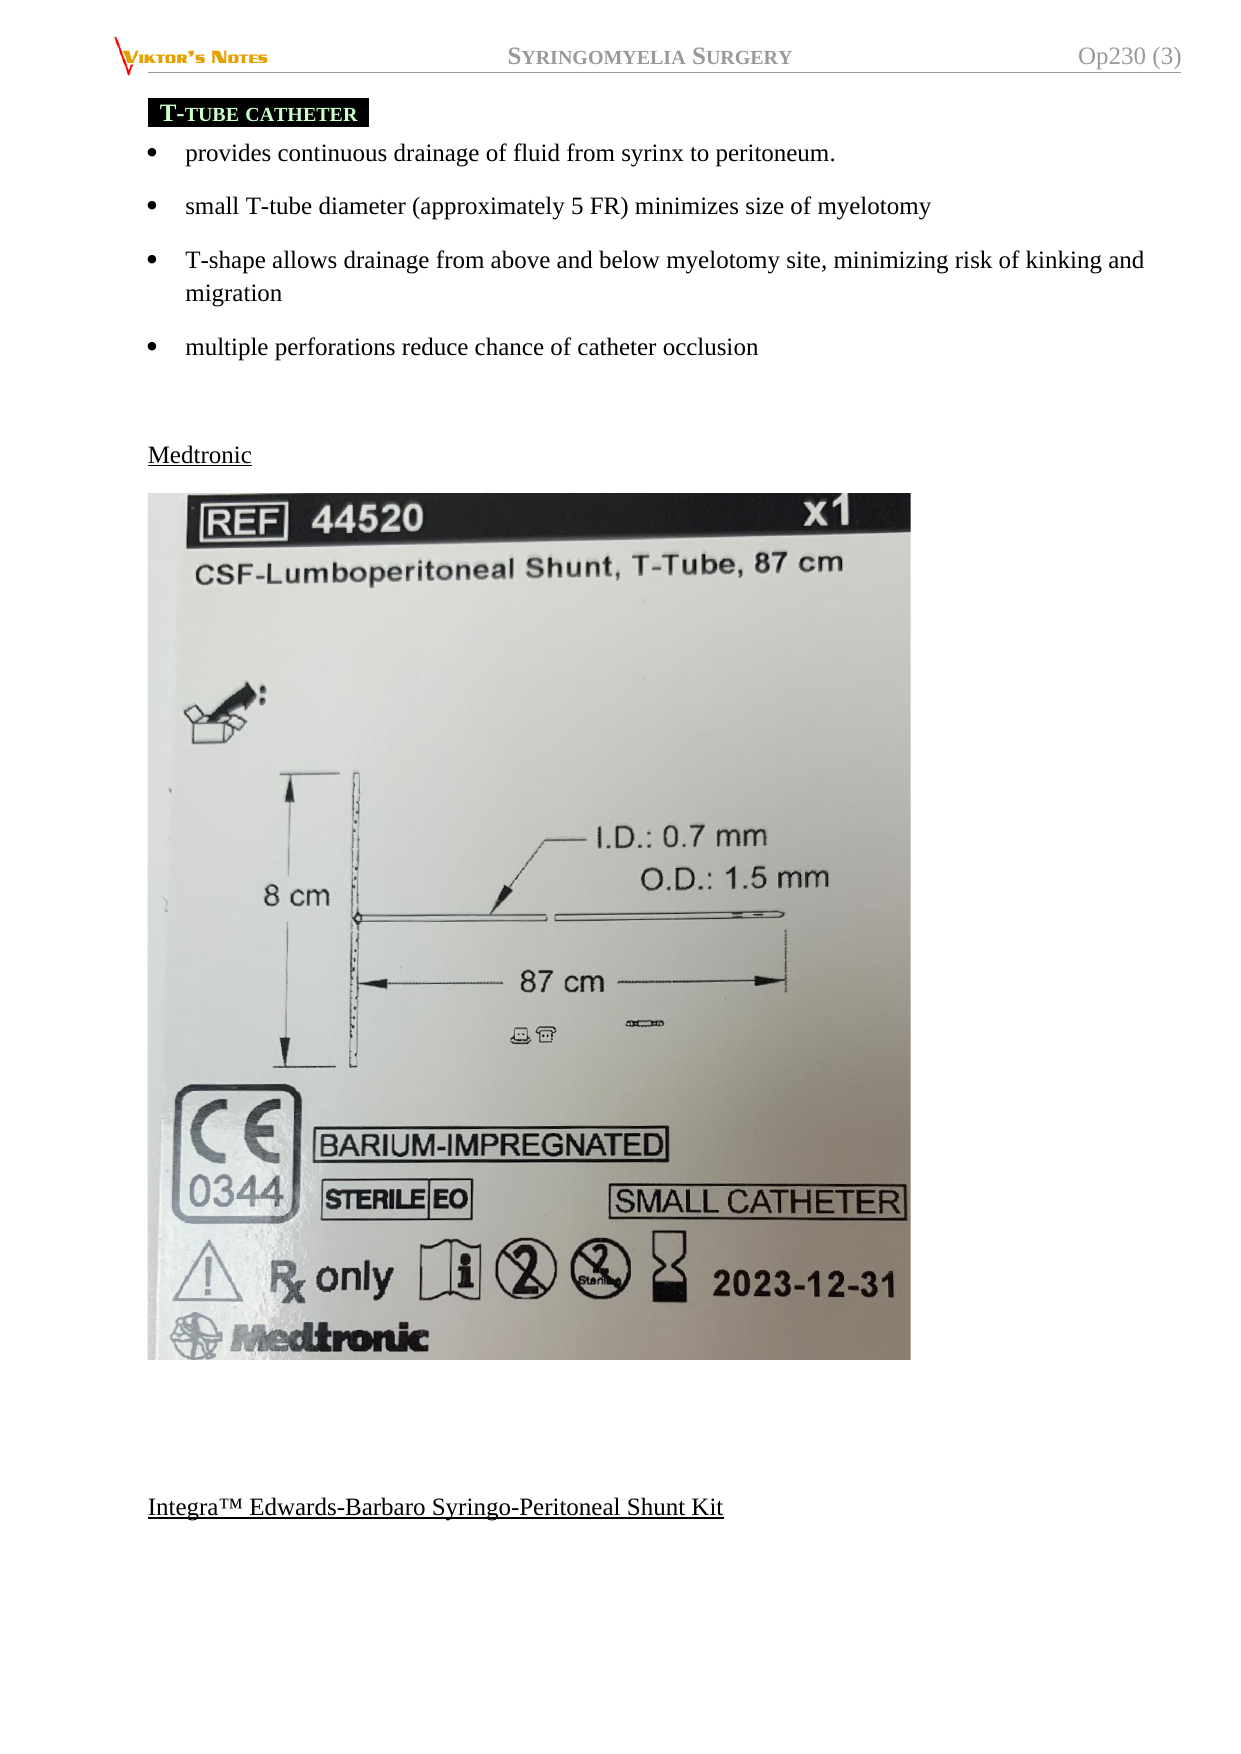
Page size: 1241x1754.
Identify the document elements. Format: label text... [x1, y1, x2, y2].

picture [112, 37, 269, 78]
list small T-tube diameter (approximately 5 FR) minimizes size of myelotomy [148, 191, 1181, 220]
list T-shape allows drainage from above and below myelotomy site, minimizing risk of kinking and migration [148, 245, 1181, 307]
text Medtronic [148, 440, 1181, 469]
picture [147, 493, 911, 1360]
text T-tube catheter [148, 98, 369, 127]
list multiple perforations reduce chance of catheter occlusion [148, 332, 1181, 361]
list provides continuous drainage of fluid from syrinx to peritoneum. [148, 138, 1181, 166]
text Integra™ Edwards-Barbaro Syringo-Peritoneal Shunt Kit [148, 1492, 1181, 1521]
